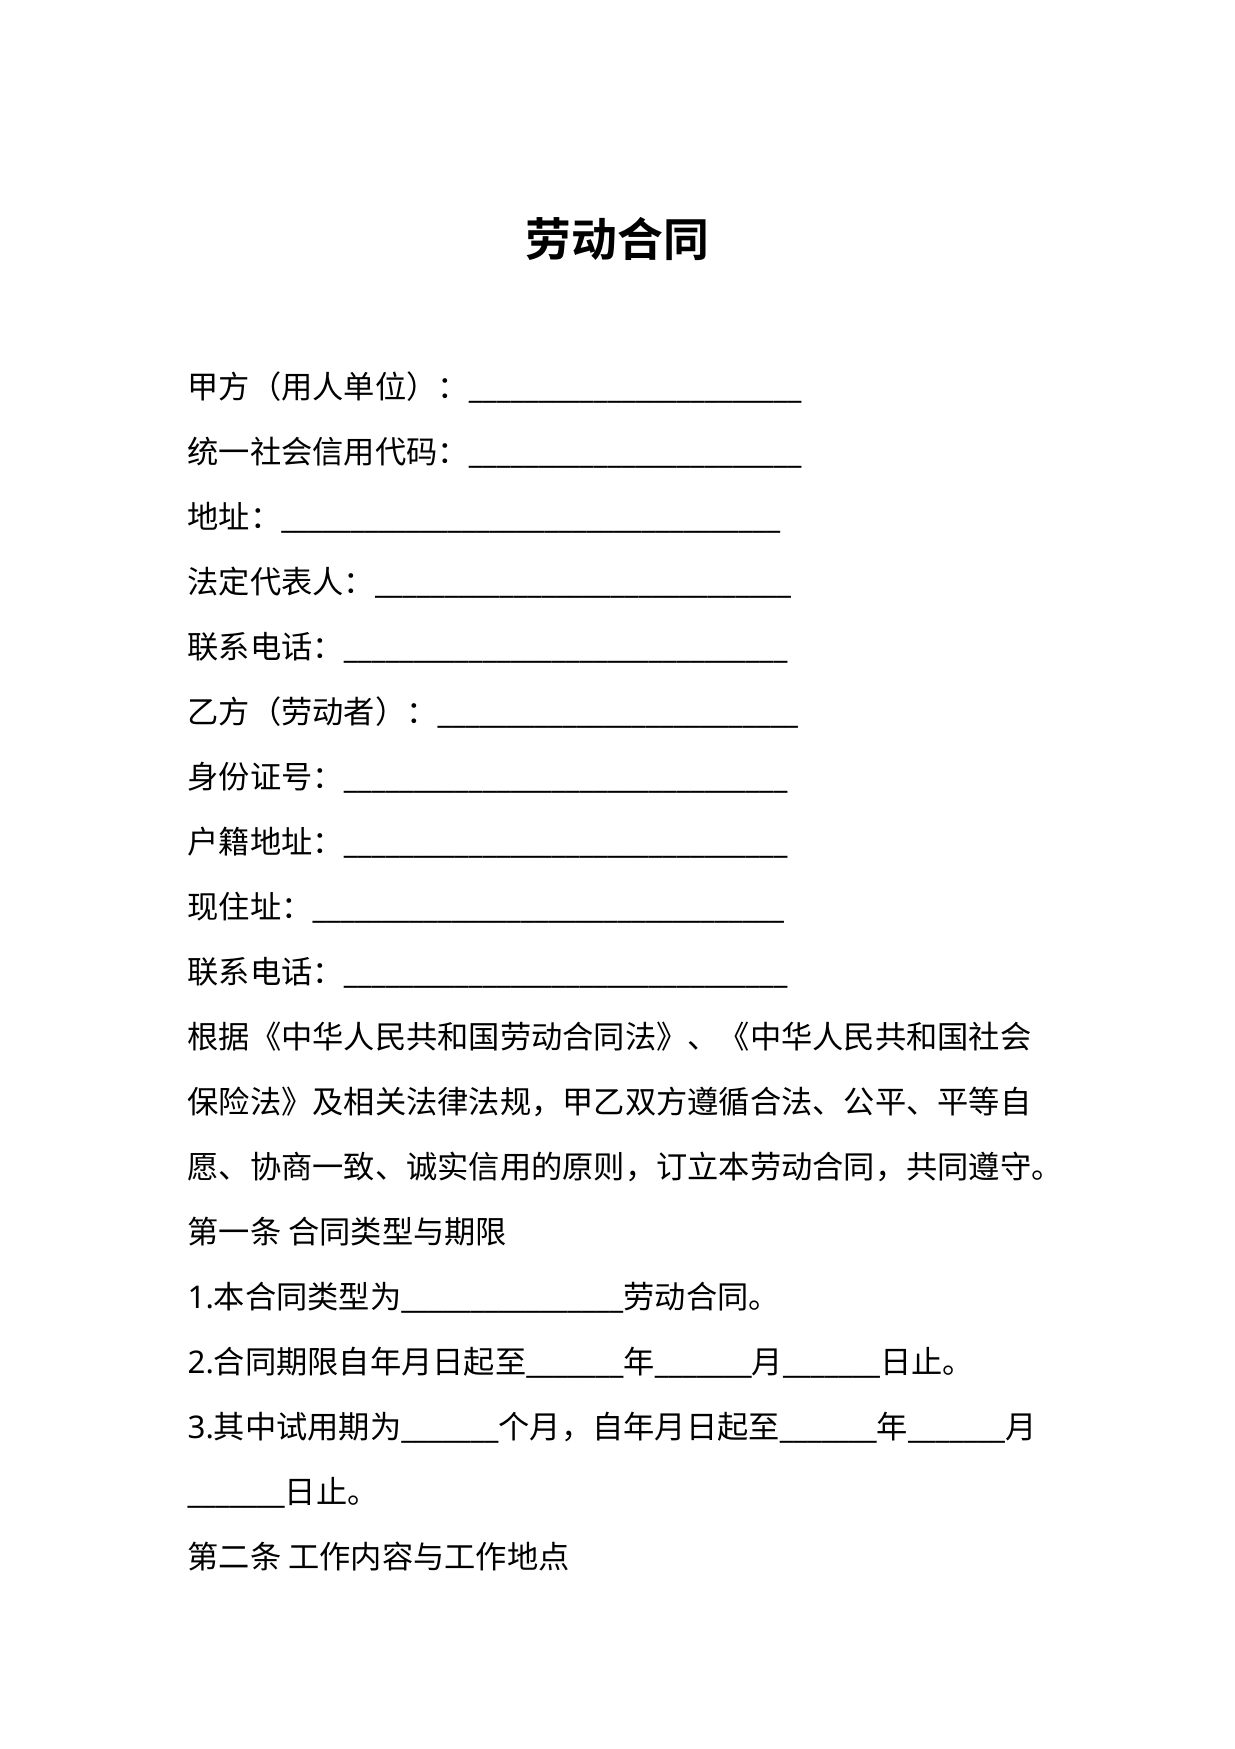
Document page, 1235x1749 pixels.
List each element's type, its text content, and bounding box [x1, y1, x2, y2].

text 联系电话：________________________________ [187, 612, 1047, 677]
text 乙方（劳动者）：__________________________ [187, 677, 1047, 742]
text ​​第一条 合同类型与期限​​ [187, 1197, 1047, 1262]
text 联系电话：________________________________ [187, 937, 1047, 1002]
text ​​第二条 工作内容与工作地点​​ [187, 1522, 1047, 1587]
text 1.本合同类型为________________劳动合同。 [187, 1262, 1047, 1327]
text 户籍地址：________________________________ [187, 807, 1047, 872]
text 现住址：__________________________________ [187, 872, 1047, 937]
text 身份证号：________________________________ [187, 742, 1047, 807]
text 根据《中华人民共和国劳动合同法》、《中华人民共和国社会保险法》及相关法律法规，甲乙双方遵循合法、公平、平等自愿、协商一致、诚实信用的原则，订立本劳动合同，共同遵守。 [187, 1002, 1047, 1197]
text 法定代表人：______________________________ [187, 547, 1047, 612]
text 2.合同期限自年月日起至_______年_______月_______日止。 [187, 1327, 1047, 1392]
text 3.其中试用期为_______个月，自年月日起至_______年_______月_______日止。 [187, 1392, 1047, 1522]
text 统一社会信用代码：________________________ [187, 417, 1047, 482]
text 甲方（用人单位）：________________________ [187, 352, 1047, 417]
subtitle 劳动合同​​ [187, 188, 1047, 286]
text 地址：____________________________________ [187, 482, 1047, 547]
